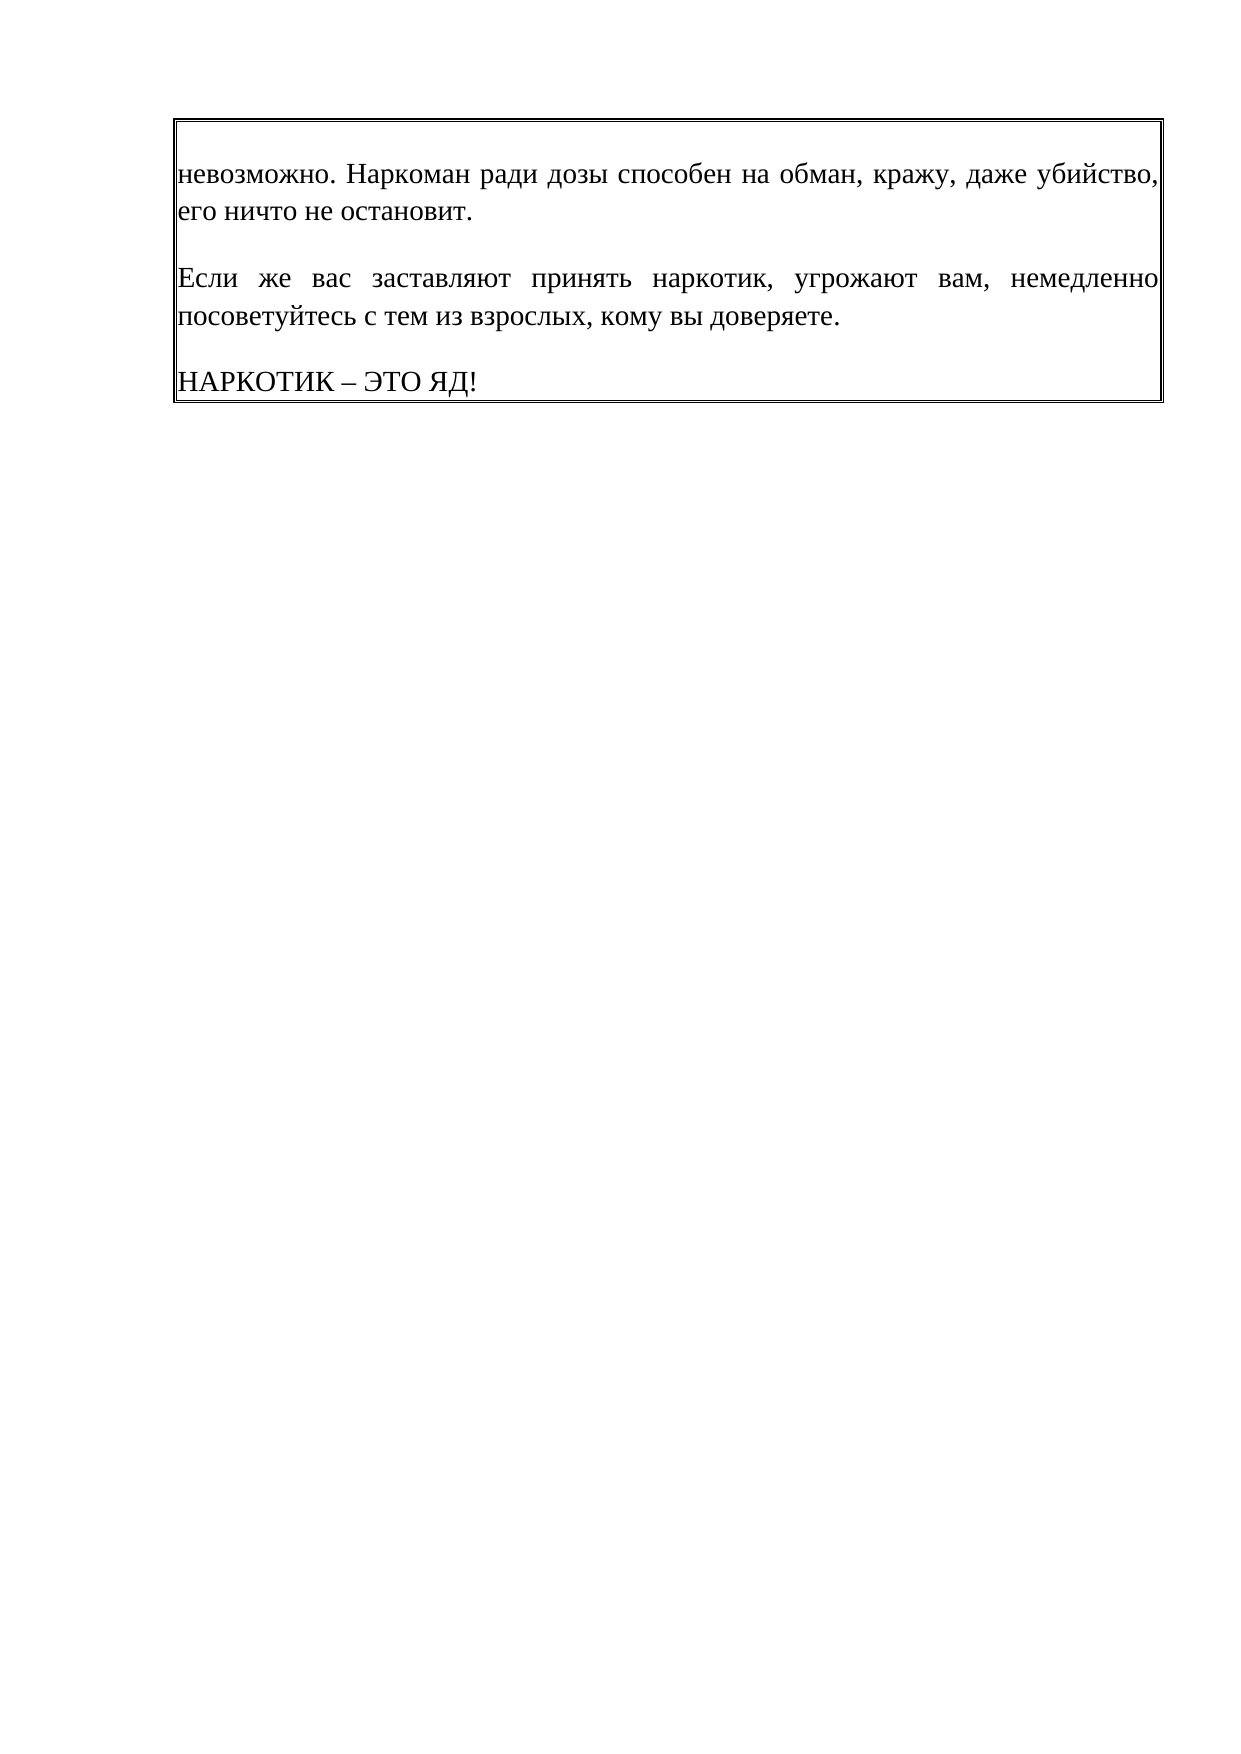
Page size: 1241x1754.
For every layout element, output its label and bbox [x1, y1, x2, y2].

table_header [177, 122, 1160, 399]
